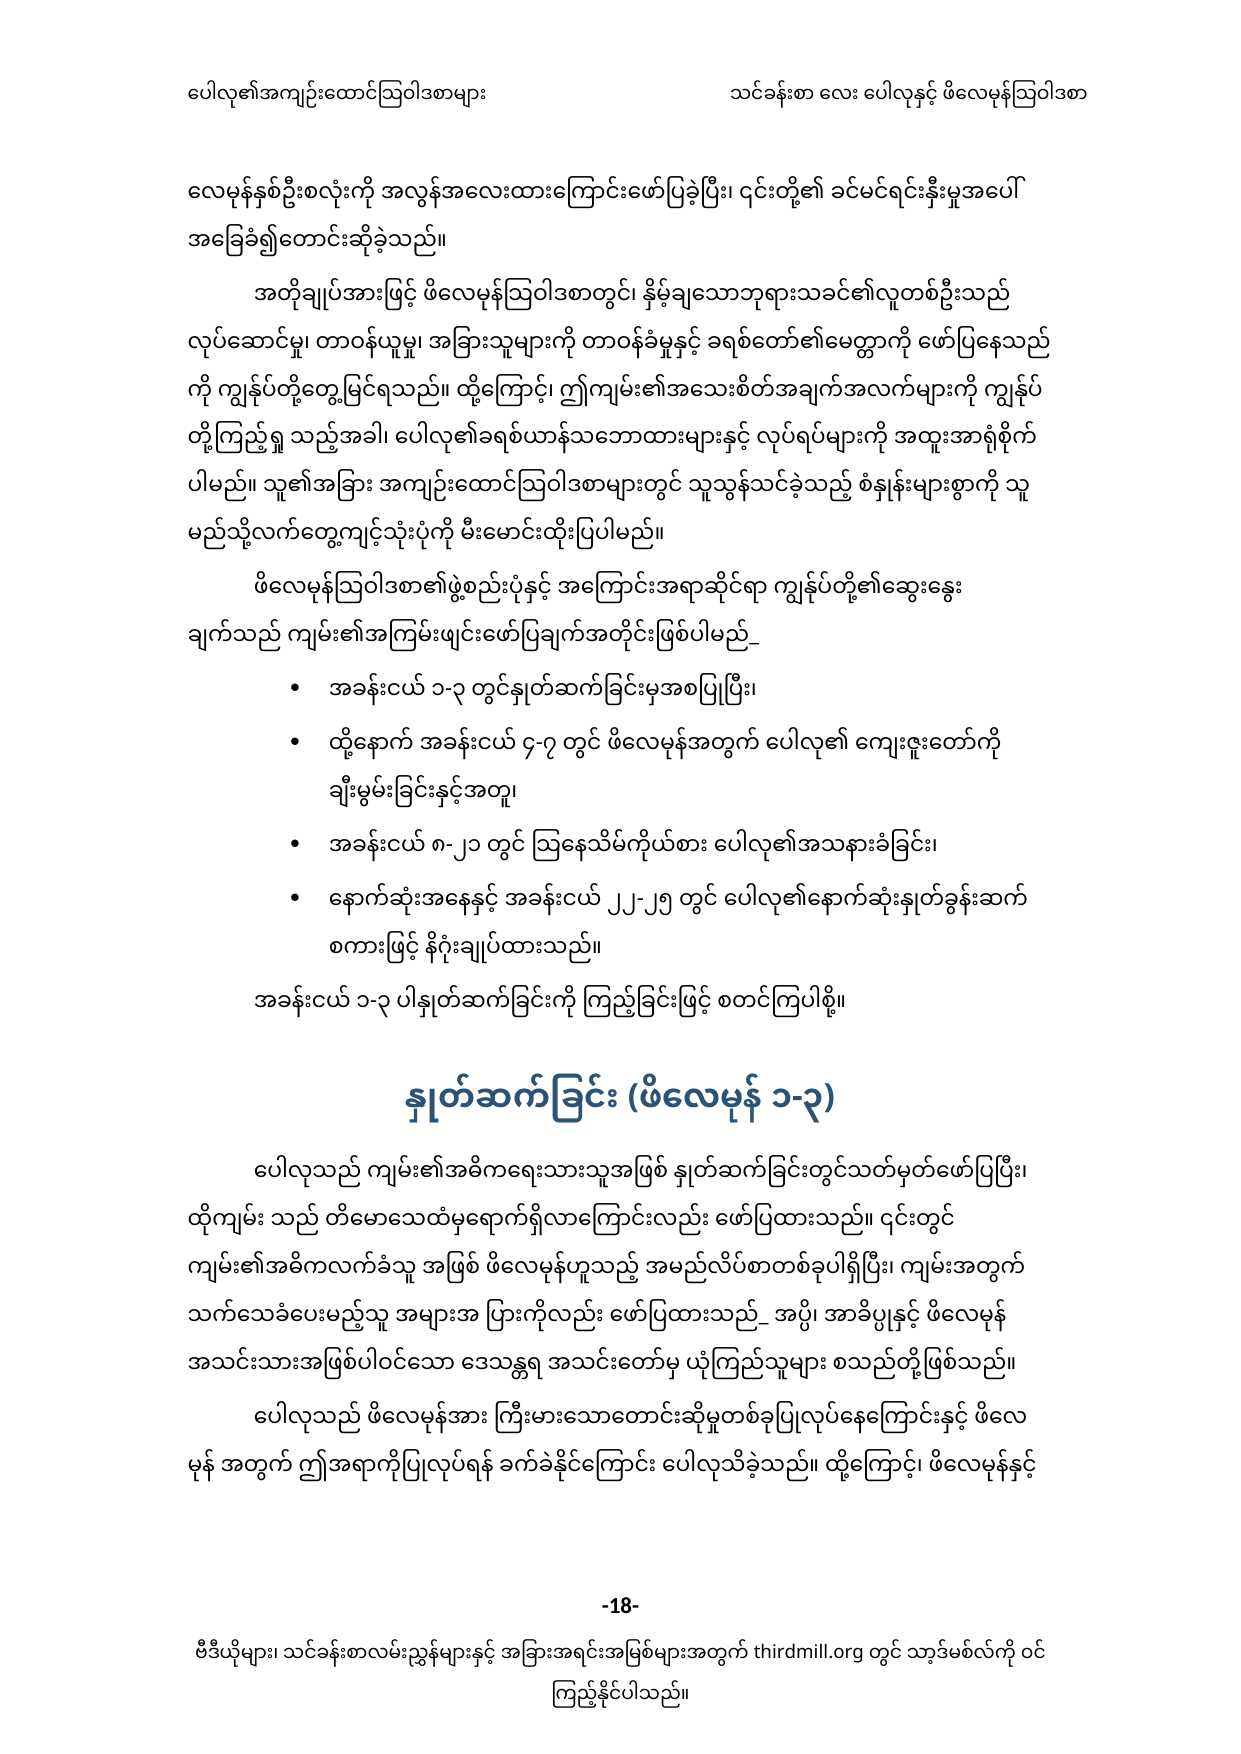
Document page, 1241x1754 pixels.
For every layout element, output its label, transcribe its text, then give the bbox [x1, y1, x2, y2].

text အခန်းငယ် ၈-၂၁ တွင် သြနေသိမ်ကိုယ်စား ပေါလု၏အသနားခံခြင်း၊ [291, 822, 1053, 870]
text အတိုချုပ်အားဖြင့် ဖိလေမုန်သြဝါဒစာတွင်၊ နှိမ့်ချသောဘုရားသခင်၏လူတစ်ဦးသည် လုပ်ဆောင်မှု၊ တာဝန်ယူမှု၊ အခြားသူများကို တာဝန်ခံမှုနှင့် ခရစ်တော်၏မေတ္တာကို ဖော်ပြနေသည်ကို ကျွန်ုပ်တို့တွေ့မြင်ရသည်။ ထို့ကြောင့်၊ ဤကျမ်း၏အသေးစိတ်အချက်အလက်များကို ကျွန်ုပ်တို့ကြည့်ရှု သည့်အခါ၊ ပေါလု၏ခရစ်ယာန်သဘောထားများနှင့် လုပ်ရပ်များကို အထူးအာရုံစိုက်ပါမည်။ သူ၏အခြား အကျဉ်းထောင်သြဝါဒစာများတွင် သူသွန်သင်ခဲ့သည့် စံနှုန်းများစွာကို သူမည်သို့လက်တွေ့ကျင့်သုံးပုံကို မီးမောင်းထိုးပြပါမည်။ [187, 271, 1053, 558]
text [187, 169, 1053, 265]
text ပေါလုသည် ကျမ်း၏အဓိကရေးသားသူအဖြစ် နှုတ်ဆက်ခြင်းတွင်သတ်မှတ်ဖော်ပြပြီး၊ ထိုကျမ်း သည် တိမောသေထံမှရောက်ရှိလာကြောင်းလည်း ဖော်ပြထားသည်။ ၎င်းတွင် ကျမ်း၏အဓိကလက်ခံသူ အဖြစ် ဖိလေမုန်ဟူသည့် အမည်လိပ်စာတစ်ခုပါရှိပြီး၊ ကျမ်းအတွက် သက်သေခံပေးမည့်သူ အများအ ပြားကိုလည်း ဖော်ပြထားသည်_ အပ္ပိ၊ အာခိပ္ပုနှင့် ဖိလေမုန်အသင်းသားအဖြစ်ပါဝင်သော ဒေသန္တရ အသင်းတော်မှ ယုံကြည်သူများ စသည်တို့ဖြစ်သည်။ [187, 1149, 1053, 1388]
text ဖိလေမုန်သြဝါဒစာ၏ဖွဲ့စည်းပုံနှင့် အကြောင်းအရာဆိုင်ရာ ကျွန်ုပ်တို့၏ဆွေးနွေးချက်သည် ကျမ်း၏အကြမ်းဖျင်းဖော်ပြချက်အတိုင်းဖြစ်ပါမည်_ [187, 564, 1053, 660]
text အခန်းငယ် ၁-၃ တွင်နှုတ်ဆက်ခြင်းမှအစပြုပြီး၊ [291, 666, 1053, 714]
text ထို့နောက် အခန်းငယ် ၄-၇ တွင် ဖိလေမုန်အတွက် ပေါလု၏ ကျေးဇူးတော်ကို ချီးမွမ်းခြင်းနှင့်အတူ၊ [291, 720, 1053, 816]
subtitle နှုတ်ဆက်ခြင်း (ဖိလေမုန် ၁-၃) [187, 1063, 1053, 1136]
text အခန်းငယ် ၁-၃ ပါနှုတ်ဆက်ခြင်းကို ကြည့်ခြင်းဖြင့် စတင်ကြပါစို့။ [187, 978, 1053, 1026]
text နောက်ဆုံးအနေနှင့် အခန်းငယ် ၂၂-၂၅ တွင် ပေါလု၏နောက်ဆုံးနှုတ်ခွန်းဆက်စကားဖြင့် နိဂုံးချုပ်ထားသည်။ [291, 876, 1053, 972]
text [187, 1394, 1053, 1490]
